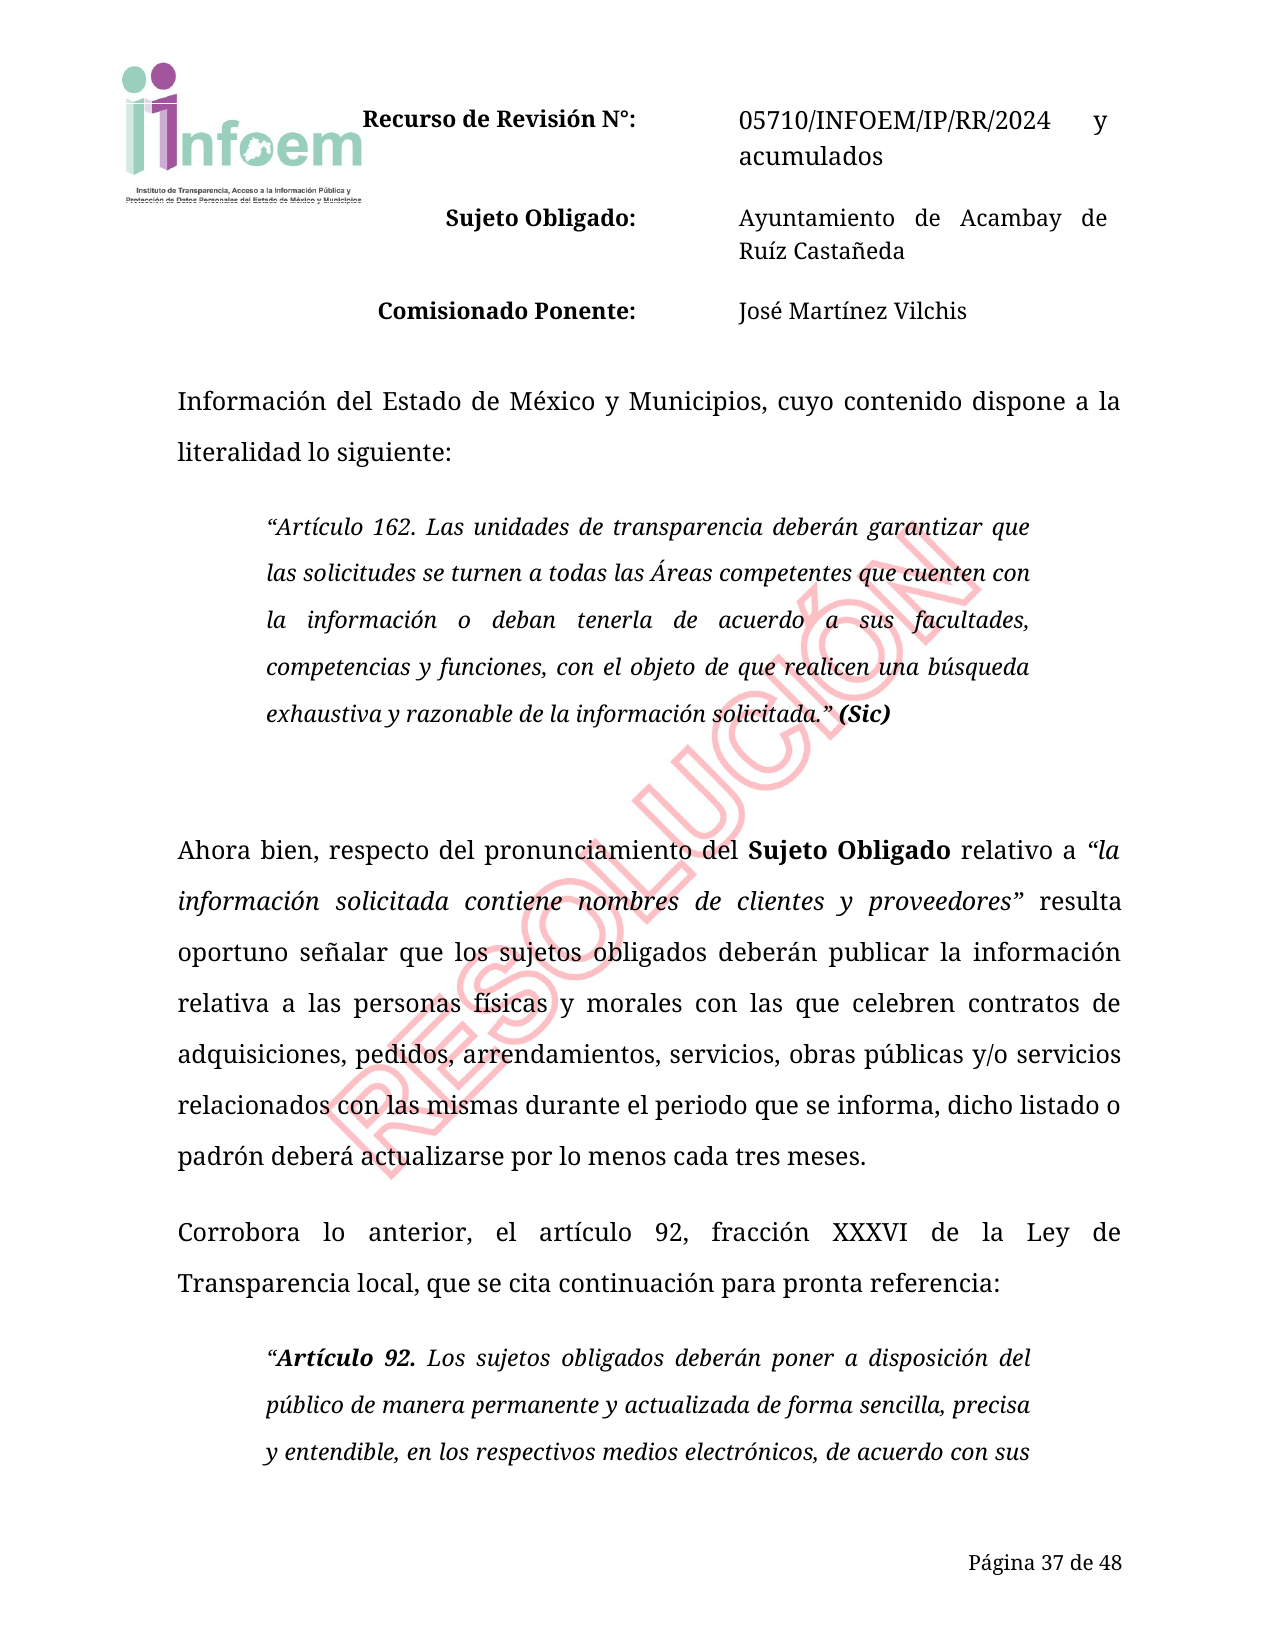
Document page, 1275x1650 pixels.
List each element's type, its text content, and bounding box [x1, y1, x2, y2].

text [177, 383, 1122, 468]
text Ahora bien, respecto del pronunciamiento del Sujeto Obligado relativo a “la información solicitada contiene nombres de clientes y proveedores” resulta oportuno señalar que los sujetos obligados deberán publicar la información relativa a las personas físicas y morales con las que celebren contratos de adquisiciones, pedidos, arrendamientos, servicios, obras públicas y/o servicios relacionados con las mismas durante el periodo que se informa, dicho listado o padrón deberá actualizarse por lo menos cada tres meses. [177, 832, 1122, 1173]
text Corrobora lo anterior, el artículo 92, fracción XXXVI de la Ley de Transparencia local, que se cita continuación para pronta referencia: [177, 1214, 1122, 1300]
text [266, 1342, 1033, 1467]
text “Artículo 162. Las unidades de transparencia deberán garantizar que las solicitudes se turnen a todas las Áreas competentes que cuenten con la información o deban tenerla de acuerdo a sus facultades, competencias y funciones, con el objeto de que realicen una búsqueda exhaustiva y razonable de la información solicitada.” (Sic) [266, 511, 1033, 729]
picture [3, 2, 1268, 1650]
